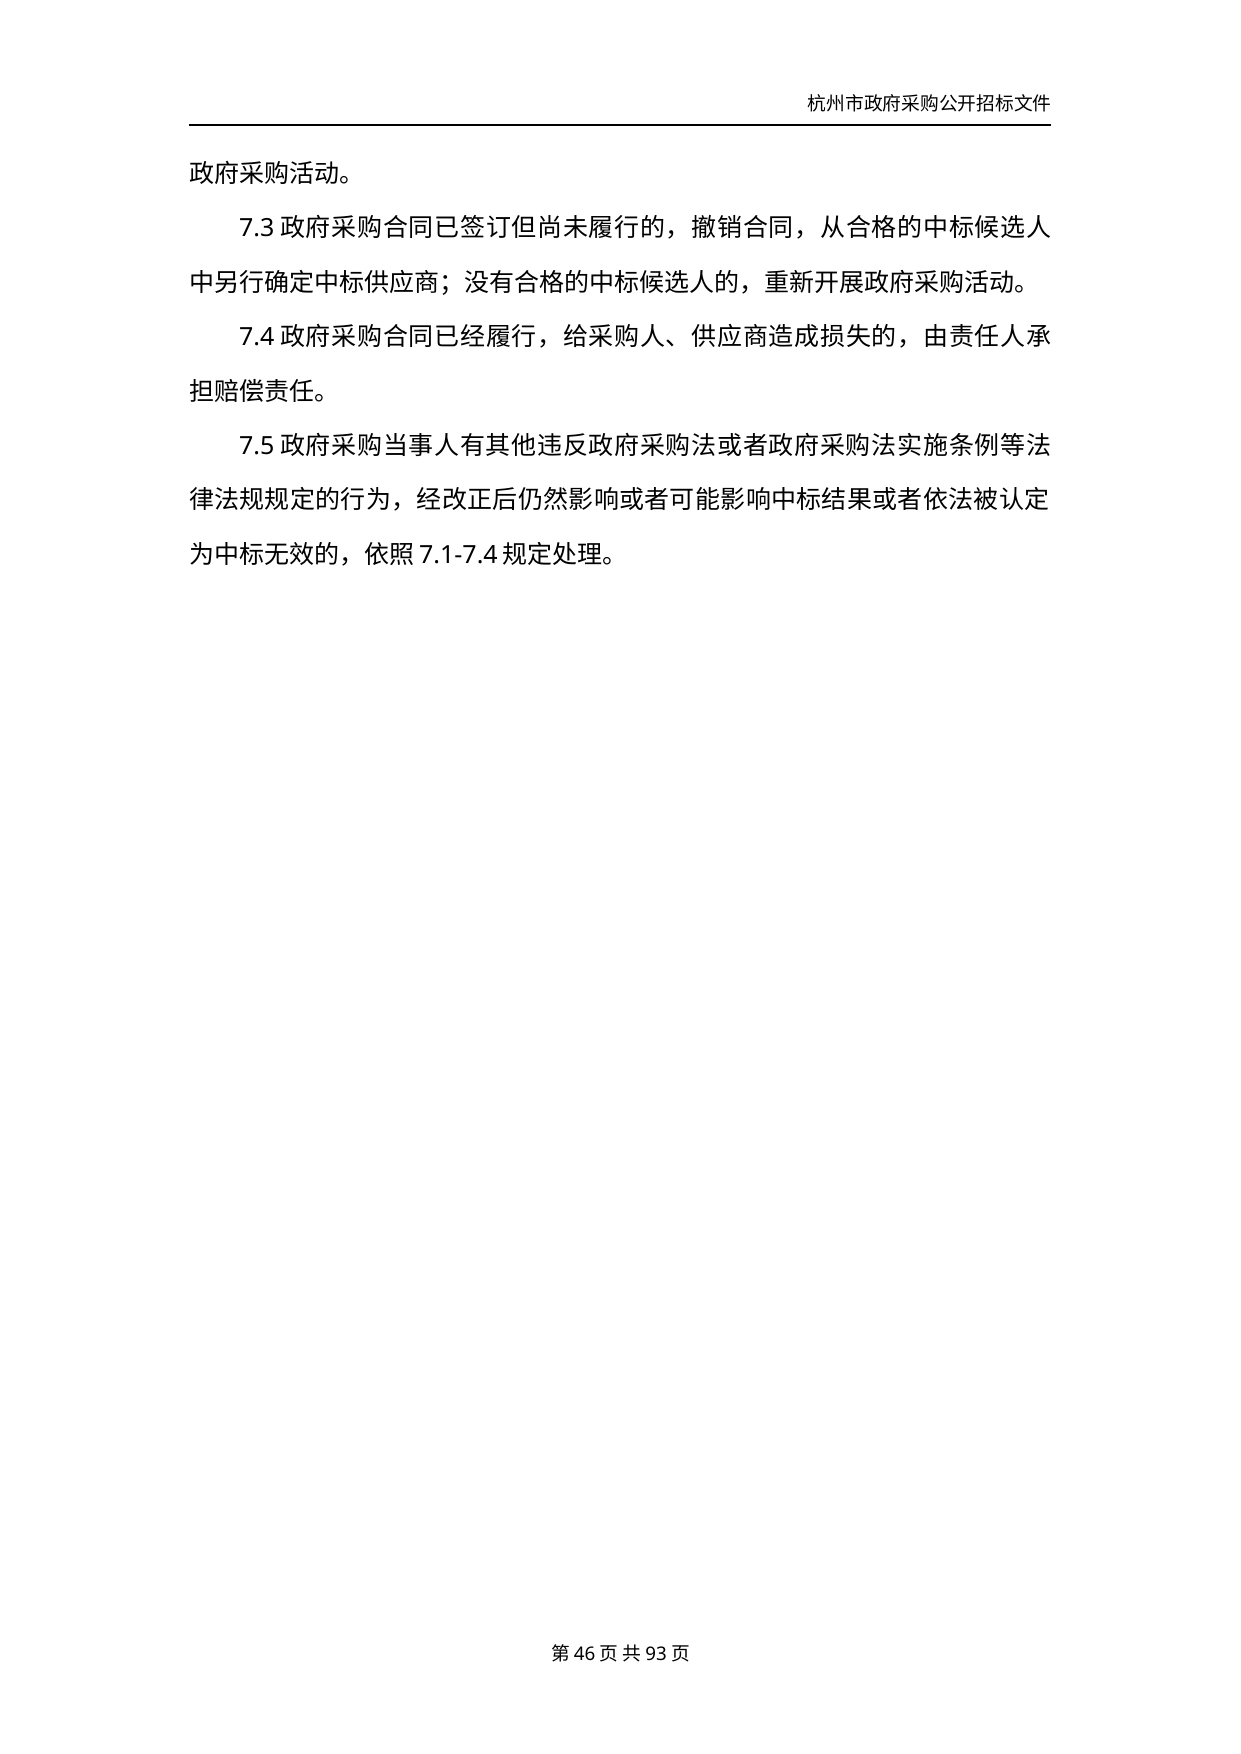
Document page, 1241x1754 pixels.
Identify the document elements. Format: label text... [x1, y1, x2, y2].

text 7.4政府采购合同已经履行，给采购人、供应商造成损失的，由责任人承担赔偿责任。 [189, 317, 1051, 407]
text 7.5政府采购当事人有其他违反政府采购法或者政府采购法实施条例等法律法规规定的行为，经改正后仍然影响或者可能影响中标结果或者依法被认定为中标无效的，依照7.1-7.4规定处理。 [189, 425, 1051, 570]
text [189, 153, 1051, 190]
text 7.3政府采购合同已签订但尚未履行的，撤销合同，从合格的中标候选人中另行确定中标供应商；没有合格的中标候选人的，重新开展政府采购活动。 [189, 208, 1051, 298]
